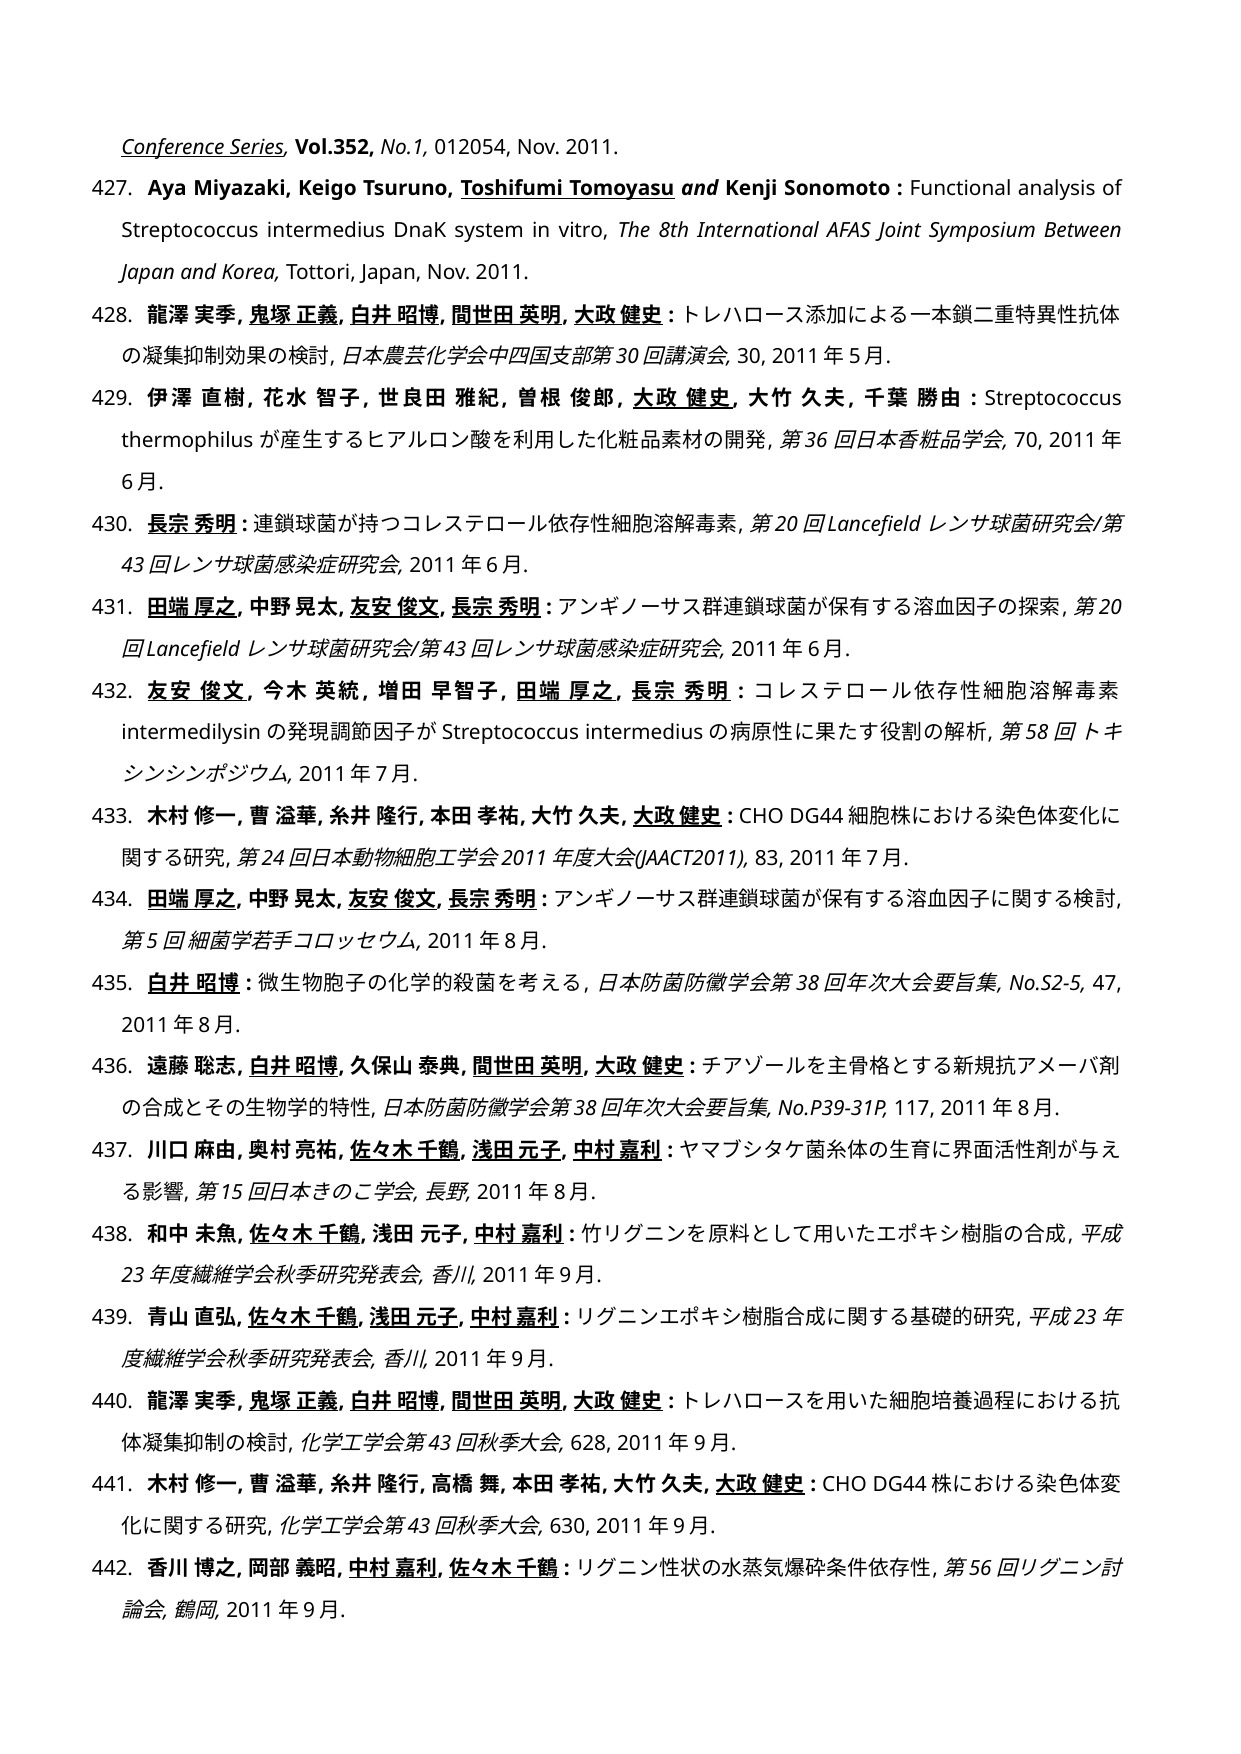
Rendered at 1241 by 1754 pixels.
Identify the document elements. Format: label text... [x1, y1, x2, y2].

list 和中 未魚, 佐々木 千鶴, 浅田 元子, 中村 嘉利 : 竹リグニンを原料として用いたエポキシ樹脂の合成, 平成23年度繊維学会秋季研究発表会, 香川, 2011年9月. [92, 1211, 1122, 1295]
list Aya Miyazaki, Keigo Tsuruno, Toshifumi Tomoyasu and Kenji Sonomoto : Functional analysis of Streptococcus intermedius DnaK system in vitro, The 8th International AFAS Joint Symposium Between Japan and Korea, Tottori, Japan, Nov. 2011. [92, 167, 1122, 292]
list 龍澤 実季, 鬼塚 正義, 白井 昭博, 間世田 英明, 大政 健史 : トレハロースを用いた細胞培養過程における抗体凝集抑制の検討, 化学工学会第43回秋季大会, 628, 2011年9月. [92, 1378, 1122, 1462]
list 木村 修一, 曹 溢華, 糸井 隆行, 本田 孝祐, 大竹 久夫, 大政 健史 : CHO DG44細胞株における染色体変化に関する研究, 第24回日本動物細胞工学会2011年度大会(JAACT2011), 83, 2011年7月. [92, 793, 1122, 877]
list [92, 125, 1122, 167]
list 香川 博之, 岡部 義昭, 中村 嘉利, 佐々木 千鶴 : リグニン性状の水蒸気爆砕条件依存性, 第56回リグニン討論会, 鶴岡, 2011年9月. [92, 1545, 1122, 1629]
list 白井 昭博 : 微生物胞子の化学的殺菌を考える, 日本防菌防黴学会第38回年次大会要旨集, No.S2-5, 47, 2011年8月. [92, 961, 1122, 1044]
list 遠藤 聡志, 白井 昭博, 久保山 泰典, 間世田 英明, 大政 健史 : チアゾールを主骨格とする新規抗アメーバ剤の合成とその生物学的特性, 日本防菌防黴学会第38回年次大会要旨集, No.P39-31P, 117, 2011年8月. [92, 1044, 1122, 1128]
list 田端 厚之, 中野 晃太, 友安 俊文, 長宗 秀明 : アンギノーサス群連鎖球菌が保有する溶血因子の探索, 第20回Lancefieldレンサ球菌研究会/第43回レンサ球菌感染症研究会, 2011年6月. [92, 584, 1122, 668]
list 青山 直弘, 佐々木 千鶴, 浅田 元子, 中村 嘉利 : リグニンエポキシ樹脂合成に関する基礎的研究, 平成23年度繊維学会秋季研究発表会, 香川, 2011年9月. [92, 1295, 1122, 1378]
list 伊澤 直樹, 花水 智子, 世良田 雅紀, 曽根 俊郎, 大政 健史, 大竹 久夫, 千葉 勝由 : Streptococcus thermophilus が産生するヒアルロン酸を利用した化粧品素材の開発, 第36 回日本香粧品学会, 70, 2011年6月. [92, 376, 1122, 501]
list 木村 修一, 曹 溢華, 糸井 隆行, 高橋 舞, 本田 孝祐, 大竹 久夫, 大政 健史 : CHO DG44株における染色体変化に関する研究, 化学工学会第43回秋季大会, 630, 2011年9月. [92, 1462, 1122, 1545]
list 長宗 秀明 : 連鎖球菌が持つコレステロール依存性細胞溶解毒素, 第20回Lancefieldレンサ球菌研究会/第43回レンサ球菌感染症研究会, 2011年6月. [92, 501, 1122, 584]
list 川口 麻由, 奥村 亮祐, 佐々木 千鶴, 浅田 元子, 中村 嘉利 : ヤマブシタケ菌糸体の生育に界面活性剤が与える影響, 第15回日本きのこ学会, 長野, 2011年8月. [92, 1128, 1122, 1211]
list 田端 厚之, 中野 晃太, 友安 俊文, 長宗 秀明 : アンギノーサス群連鎖球菌が保有する溶血因子に関する検討, 第5回 細菌学若手コロッセウム, 2011年8月. [92, 877, 1122, 961]
list 友安 俊文, 今木 英統, 増田 早智子, 田端 厚之, 長宗 秀明 : コレステロール依存性細胞溶解毒素intermedilysinの発現調節因子がStreptococcus intermediusの病原性に果たす役割の解析, 第58回 トキシンシンポジウム, 2011年7月. [92, 668, 1122, 793]
list 龍澤 実季, 鬼塚 正義, 白井 昭博, 間世田 英明, 大政 健史 : トレハロース添加による一本鎖二重特異性抗体の凝集抑制効果の検討, 日本農芸化学会中四国支部第30回講演会, 30, 2011年5月. [92, 292, 1122, 376]
